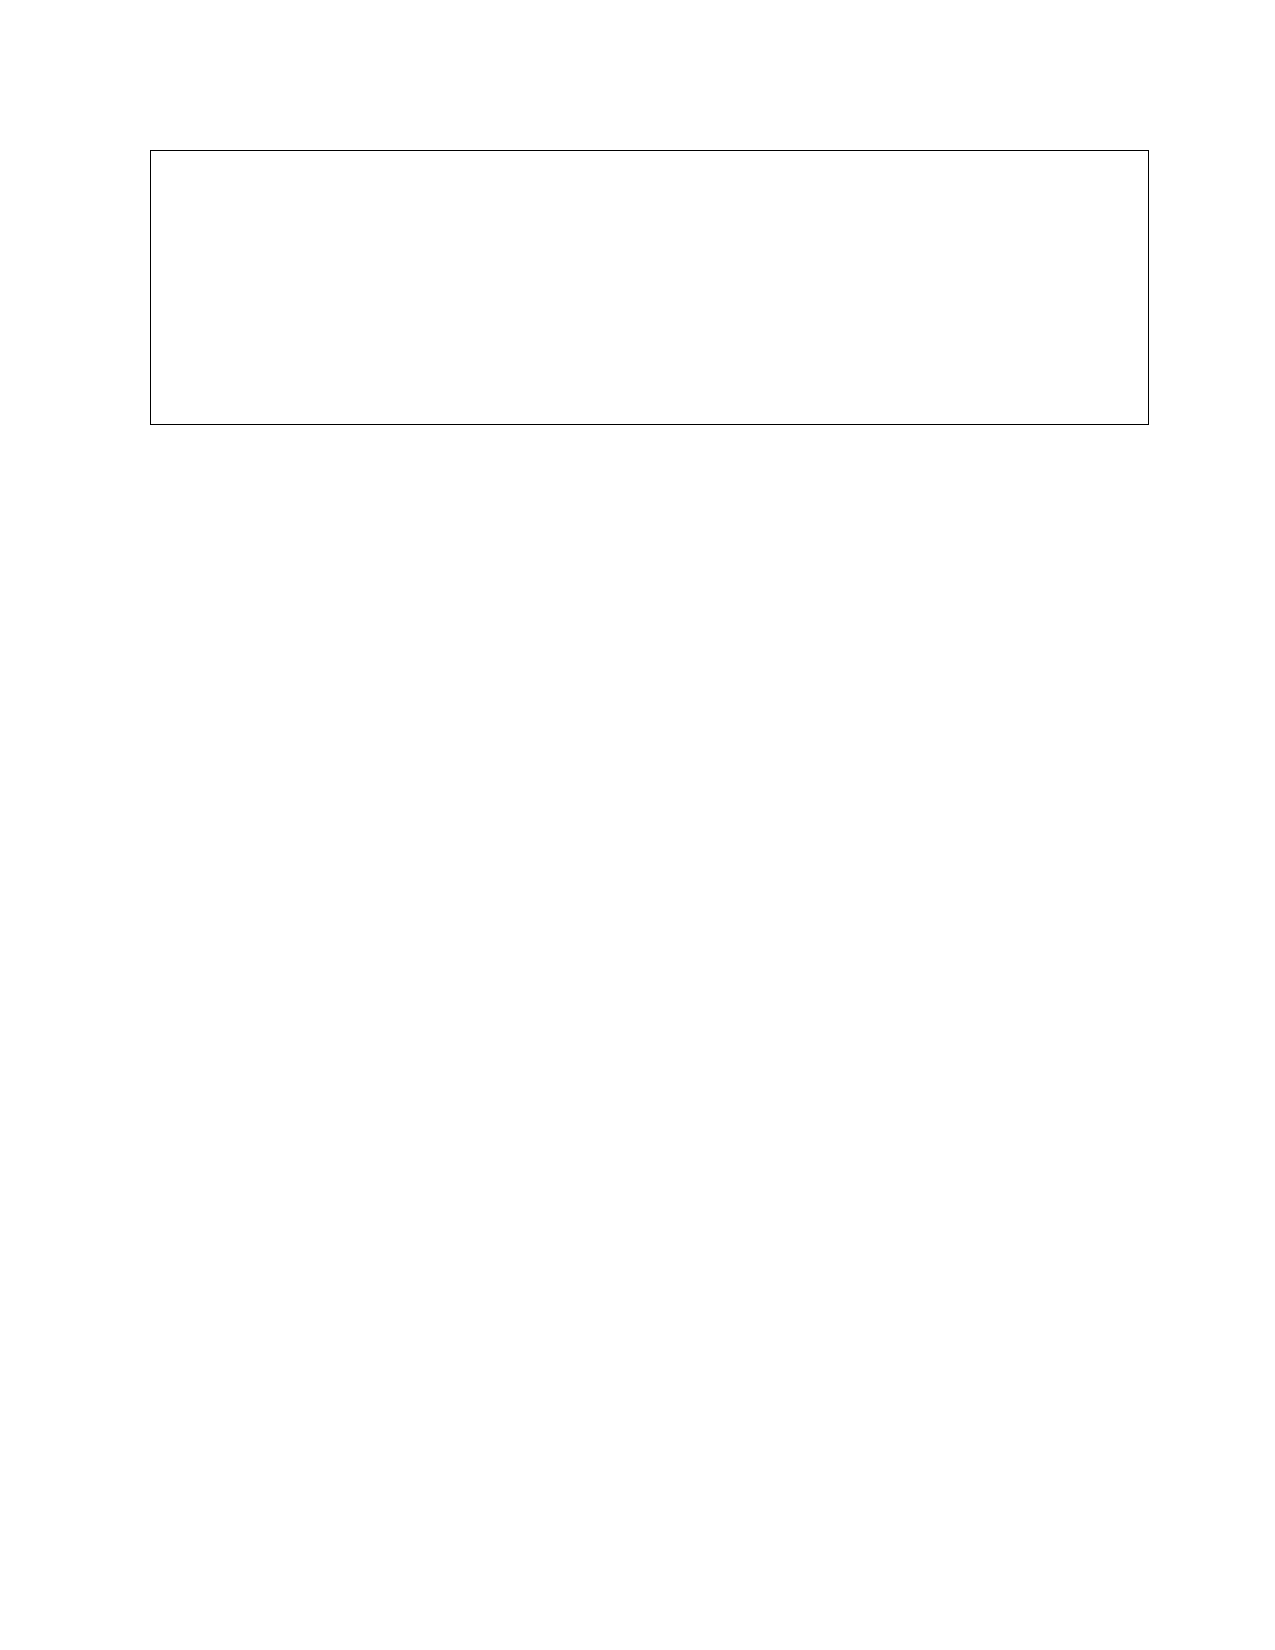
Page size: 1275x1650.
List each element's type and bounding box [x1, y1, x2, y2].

table_cell [151, 151, 1148, 423]
